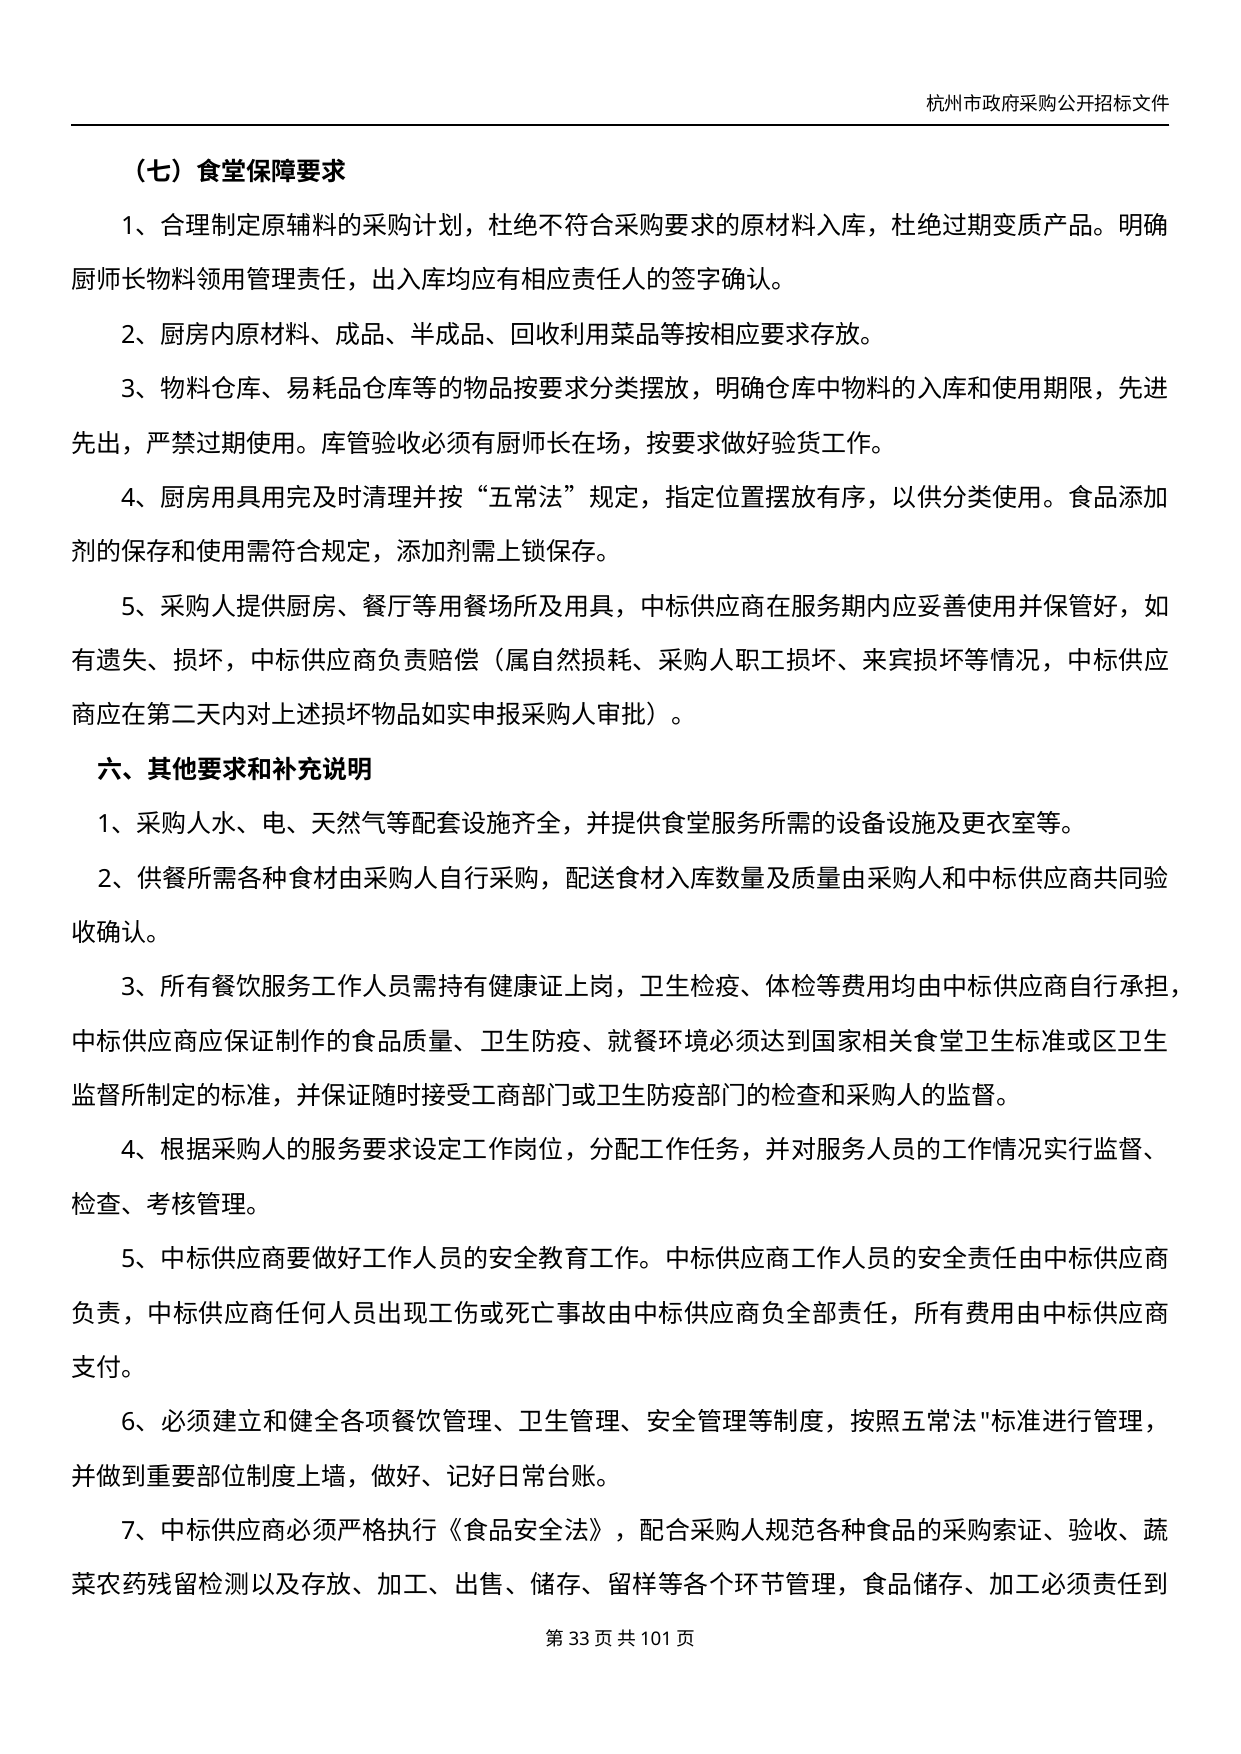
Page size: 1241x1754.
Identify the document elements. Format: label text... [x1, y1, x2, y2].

text 六、其他要求和补充说明 [71, 749, 1169, 786]
text 2、厨房内原材料、成品、半成品、回收利用菜品等按相应要求存放。 [71, 314, 1169, 351]
text 3、所有餐饮服务工作人员需持有健康证上岗，卫生检疫、体检等费用均由中标供应商自行承担，中标供应商应保证制作的食品质量、卫生防疫、就餐环境必须达到国家相关食堂卫生标准或区卫生监督所制定的标准，并保证随时接受工商部门或卫生防疫部门的检查和采购人的监督。 [71, 967, 1169, 1112]
text 1、合理制定原辅料的采购计划，杜绝不符合采购要求的原材料入库，杜绝过期变质产品。明确厨师长物料领用管理责任，出入库均应有相应责任人的签字确认。 [71, 206, 1169, 296]
text （七）食堂保障要求 [71, 151, 1169, 187]
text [71, 1511, 1169, 1601]
text 5、采购人提供厨房、餐厅等用餐场所及用具，中标供应商在服务期内应妥善使用并保管好，如有遗失、损坏，中标供应商负责赔偿（属自然损耗、采购人职工损坏、来宾损坏等情况，中标供应商应在第二天内对上述损坏物品如实申报采购人审批）。 [71, 586, 1169, 731]
text 1、采购人水、电、天然气等配套设施齐全，并提供食堂服务所需的设备设施及更衣室等。 [71, 804, 1169, 840]
text 2、供餐所需各种食材由采购人自行采购，配送食材入库数量及质量由采购人和中标供应商共同验收确认。 [71, 858, 1169, 949]
text 5、中标供应商要做好工作人员的安全教育工作。中标供应商工作人员的安全责任由中标供应商负责，中标供应商任何人员出现工伤或死亡事故由中标供应商负全部责任，所有费用由中标供应商支付。 [71, 1239, 1169, 1384]
text 6、必须建立和健全各项餐饮管理、卫生管理、安全管理等制度，按照五常法"标准进行管理，并做到重要部位制度上墙，做好、记好日常台账。 [71, 1402, 1169, 1492]
text 4、根据采购人的服务要求设定工作岗位，分配工作任务，并对服务人员的工作情况实行监督、检查、考核管理。 [71, 1130, 1169, 1221]
text 4、厨房用具用完及时清理并按“五常法”规定，指定位置摆放有序，以供分类使用。食品添加剂的保存和使用需符合规定，添加剂需上锁保存。 [71, 477, 1169, 568]
text 3、物料仓库、易耗品仓库等的物品按要求分类摆放，明确仓库中物料的入库和使用期限，先进先出，严禁过期使用。库管验收必须有厨师长在场，按要求做好验货工作。 [71, 369, 1169, 459]
